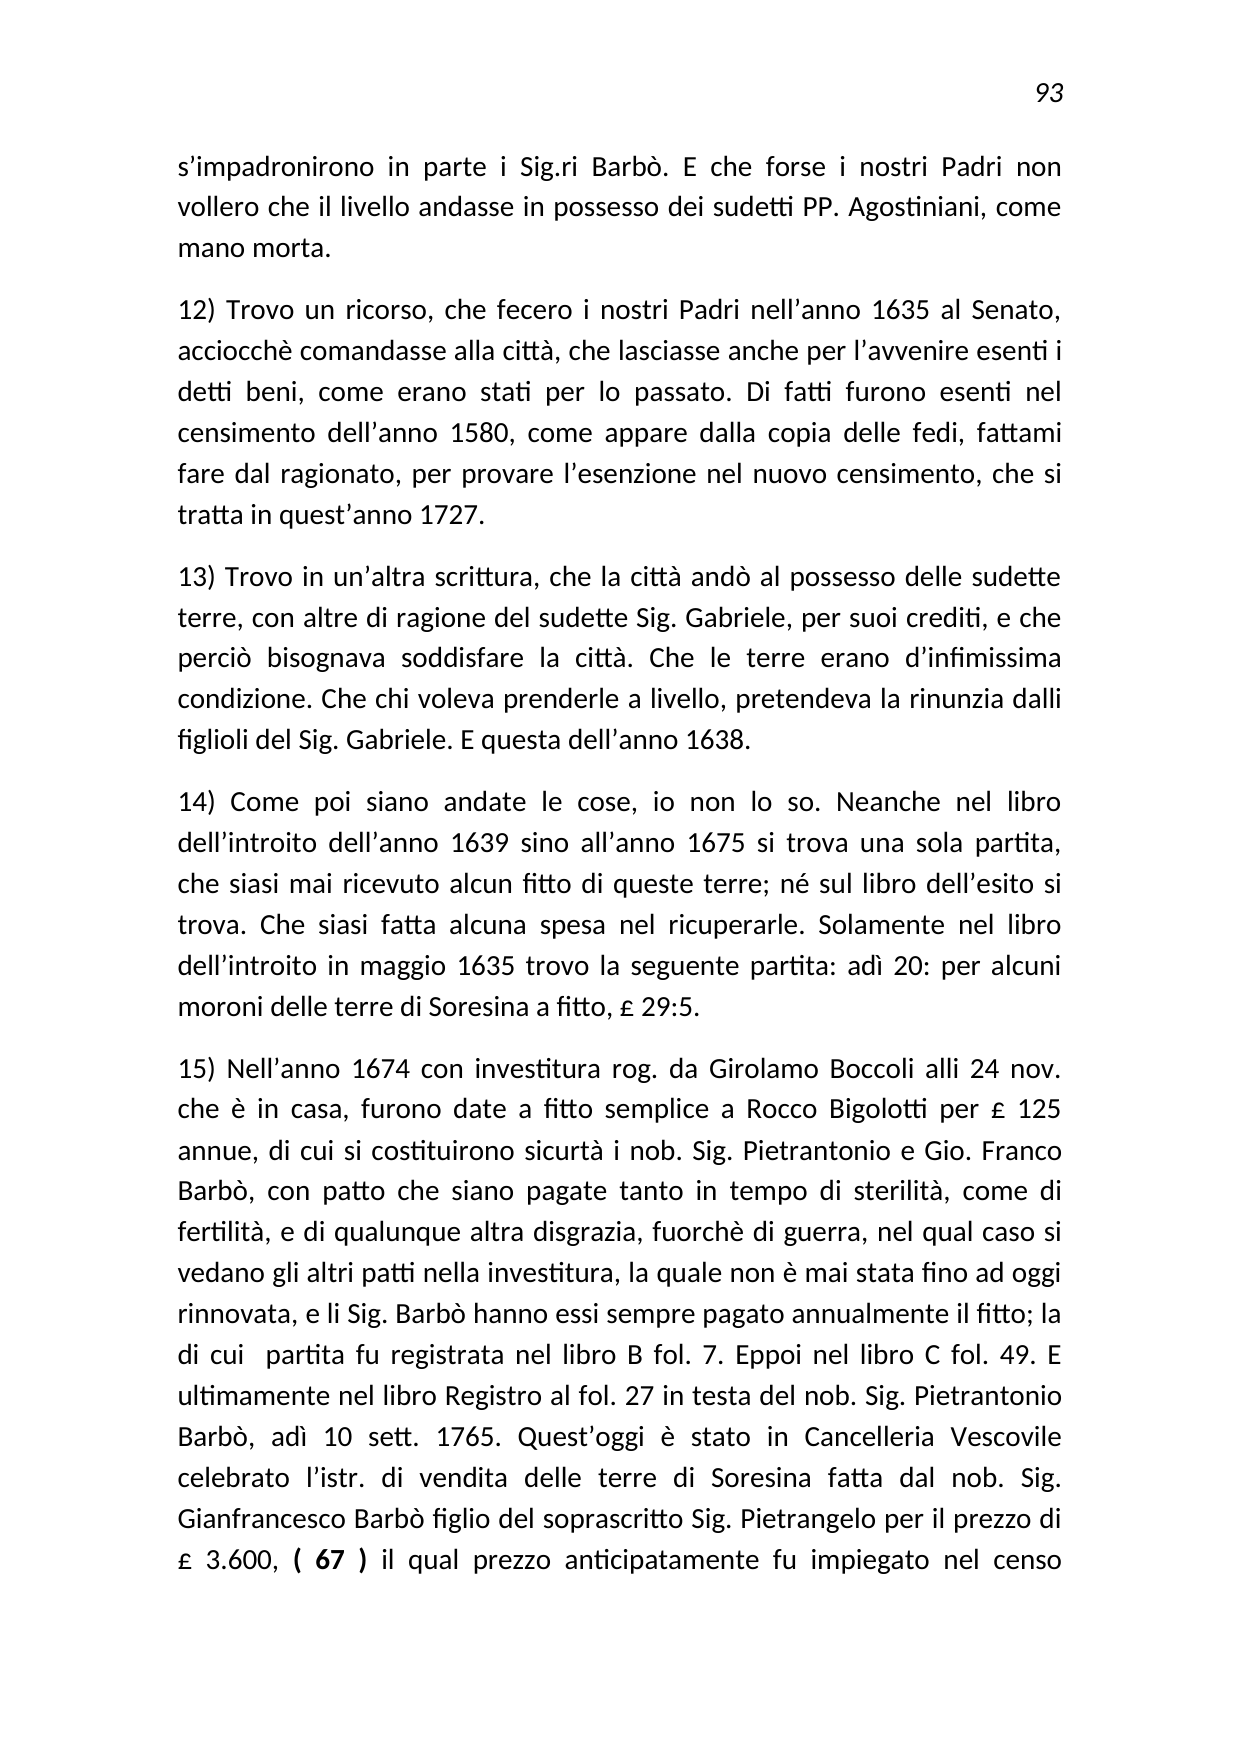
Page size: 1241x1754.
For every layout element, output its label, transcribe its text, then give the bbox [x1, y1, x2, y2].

text 14) Come poi siano andate le cose, io non lo so. Neanche nel libro dell’introito dell’anno 1639 sino all’anno 1675 si trova una sola partita, che siasi mai ricevuto alcun fitto di queste terre; né sul libro dell’esito si trova. Che siasi fatta alcuna spesa nel ricuperarle. Solamente nel libro dell’introito in maggio 1635 trovo la seguente partita: adì 20: per alcuni moroni delle terre di Soresina a fitto, £ 29:5. [177, 783, 1063, 1023]
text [177, 1050, 1063, 1577]
text 13) Trovo in un’altra scrittura, che la città andò al possesso delle sudette terre, con altre di ragione del sudette Sig. Gabriele, per suoi crediti, e che perciò bisognava soddisfare la città. Che le terre erano d’infimissima condizione. Che chi voleva prenderle a livello, pretendeva la rinunzia dalli figlioli del Sig. Gabriele. E questa dell’anno 1638. [177, 558, 1063, 757]
text 12) Trovo un ricorso, che fecero i nostri Padri nell’anno 1635 al Senato, acciocchè comandasse alla città, che lasciasse anche per l’avvenire esenti i detti beni, come erano stati per lo passato. Di fatti furono esenti nel censimento dell’anno 1580, come appare dalla copia delle fedi, fattami fare dal ragionato, per provare l’esenzione nel nuovo censimento, che si tratta in quest’anno 1727. [177, 291, 1063, 532]
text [177, 148, 1063, 265]
